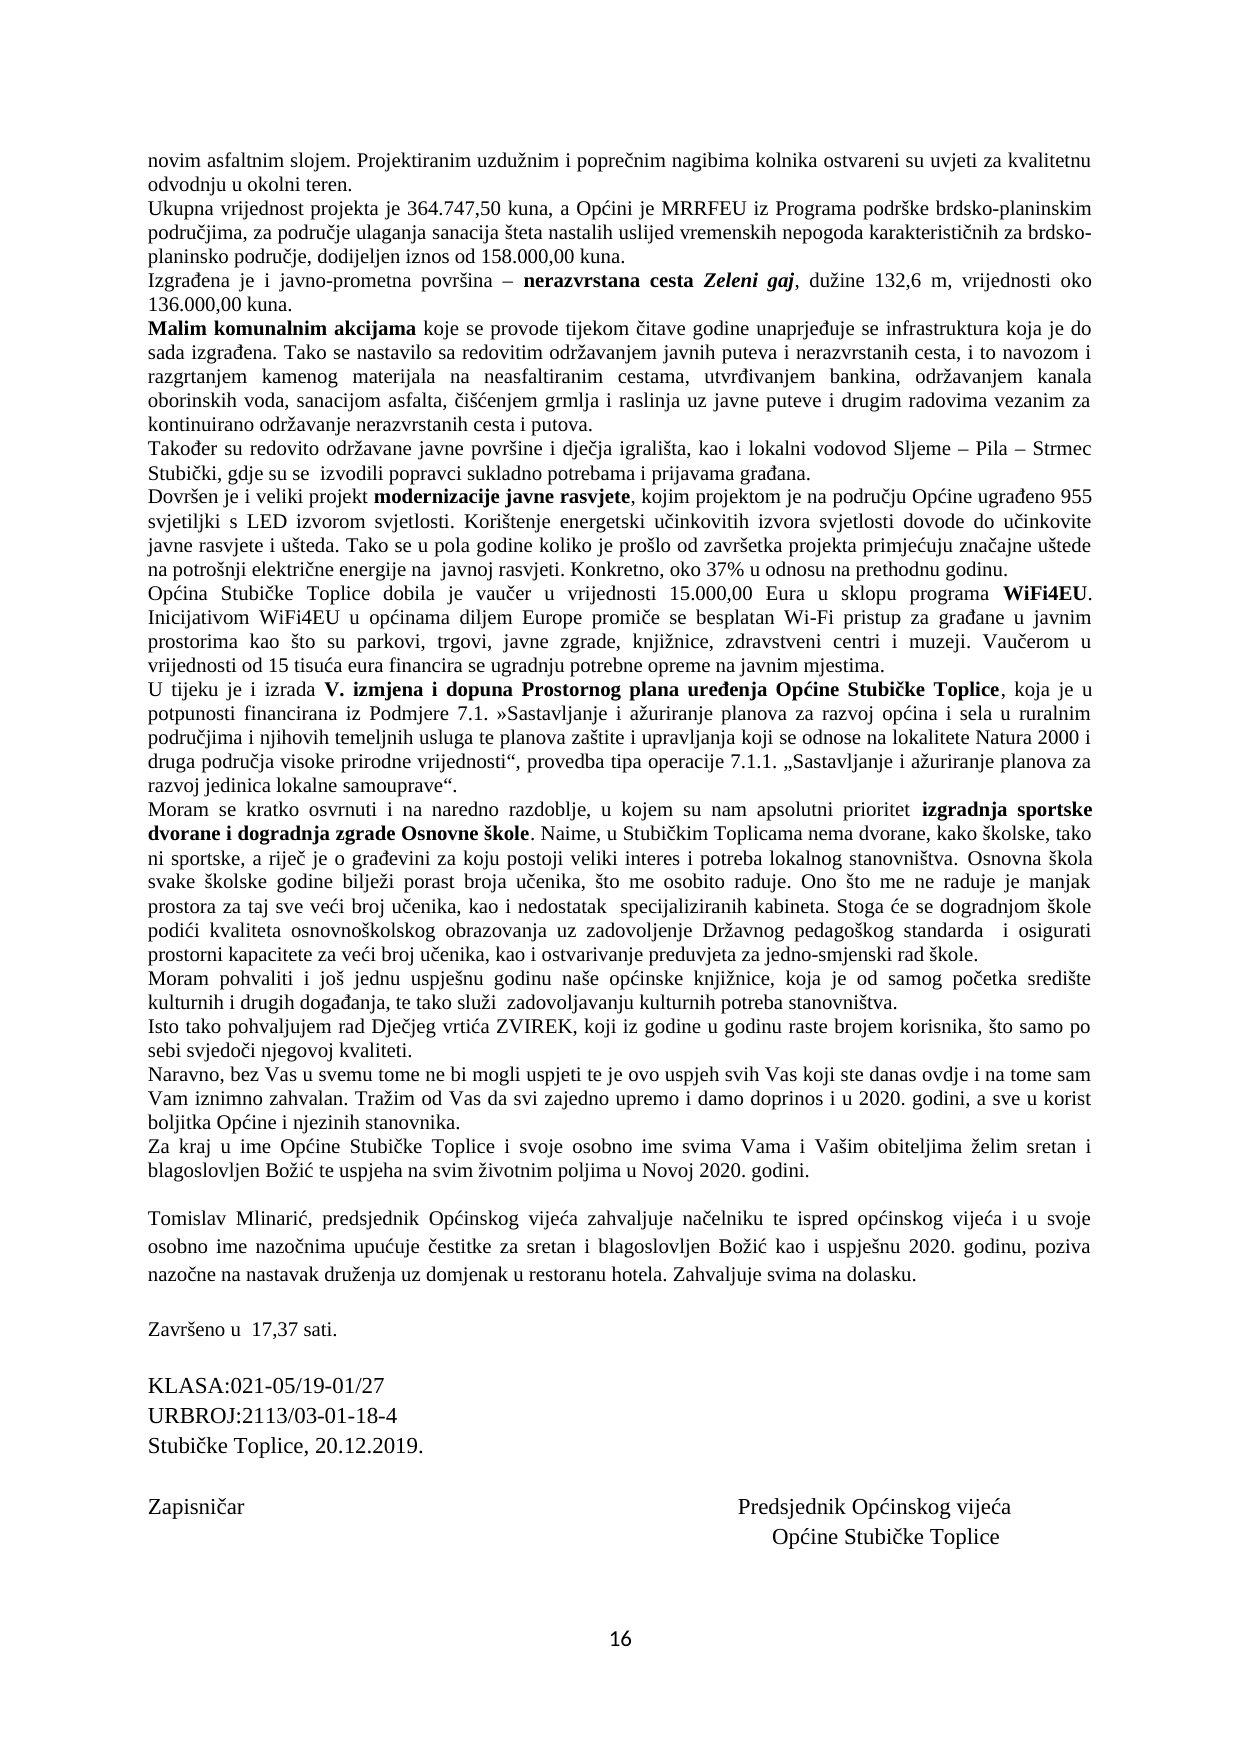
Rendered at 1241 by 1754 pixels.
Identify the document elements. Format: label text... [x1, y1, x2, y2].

text Općine Stubičke Toplice [148, 1523, 1093, 1549]
text Moram se kratko osvrnuti i na naredno razdoblje, u kojem su nam apsolutni prioritet izgradnja sportske dvorane i dogradnja zgrade Osnovne škole. Naime, u Stubičkim Toplicama nema dvorane, kako školske, tako ni sportske, a riječ je o građevini za koju postoji veliki interes i potreba lokalnog stanovništva. Osnovna škola svake školske godine bilježi porast broja učenika, što me osobito raduje. Ono što me ne raduje je manjak prostora za taj sve veći broj učenika, kao i nedostatak specijaliziranih kabineta. Stoga će se dogradnjom škole podići kvaliteta osnovnoškolskog obrazovanja uz zadovoljenje Državnog pedagoškog standarda i osigurati prostorni kapacitete za veći broj učenika, kao i ostvarivanje preduvjeta za jedno-smjenski rad škole. [148, 797, 1093, 966]
text Za kraj u ime Općine Stubičke Toplice i svoje osobno ime svima Vama i Vašim obiteljima želim sretan i blagoslovljen Božić te uspjeha na svim životnim poljima u Novoj 2020. godini. [148, 1134, 1093, 1182]
text KLASA:021-05/19-01/27 [148, 1372, 1093, 1398]
text U tijeku je i izrada V. izmjena i dopuna Prostornog plana uređenja Općine Stubičke Toplice, koja je u potpunosti financirana iz Podmjere 7.1. »Sastavljanje i ažuriranje planova za razvoj općina i sela u ruralnim područjima i njihovih temeljnih usluga te planova zaštite i upravljanja koji se odnose na lokalitete Natura 2000 i druga područja visoke prirodne vrijednosti“, provedba tipa operacije 7.1.1. „Sastavljanje i ažuriranje planova za razvoj jedinica lokalne samouprave“. [148, 677, 1093, 797]
text Ukupna vrijednost projekta je 364.747,50 kuna, a Općini je MRRFEU iz Programa podrške brdsko-planinskim područjima, za područje ulaganja sanacija šteta nastalih uslijed vremenskih nepogoda karakterističnih za brdsko-planinsko područje, dodijeljen iznos od 158.000,00 kuna. [148, 196, 1093, 268]
text Izgrađena je i javno-prometna površina – nerazvrstana cesta Zeleni gaj, dužine 132,6 m, vrijednosti oko 136.000,00 kuna. [148, 268, 1093, 316]
text Naravno, bez Vas u svemu tome ne bi mogli uspjeti te je ovo uspjeh svih Vas koji ste danas ovdje i na tome sam Vam iznimno zahvalan. Tražim od Vas da svi zajedno upremo i damo doprinos i u 2020. godini, a sve u korist boljitka Općine i njezinih stanovnika. [148, 1062, 1093, 1134]
text Moram pohvaliti i još jednu uspješnu godinu naše općinske knjižnice, koja je od samog početka središte kulturnih i drugih događanja, te tako služi zadovoljavanju kulturnih potreba stanovništva. [148, 966, 1093, 1014]
text Tomislav Mlinarić, predsjednik Općinskog vijeća zahvaljuje načelniku te ispred općinskog vijeća i u svoje osobno ime nazočnima upućuje čestitke za sretan i blagoslovljen Božić kao i uspješnu 2020. godinu, poziva nazočne na nastavak druženja uz domjenak u restoranu hotela. Zahvaljuje svima na dolasku. [148, 1206, 1093, 1286]
text Dovršen je i veliki projekt modernizacije javne rasvjete, kojim projektom je na području Općine ugrađeno 955 svjetiljki s LED izvorom svjetlosti. Korištenje energetski učinkovitih izvora svjetlosti dovode do učinkovite javne rasvjete i ušteda. Tako se u pola godine koliko je prošlo od završetka projekta primjećuju značajne uštede na potrošnji električne energije na javnoj rasvjeti. Konkretno, oko 37% u odnosu na prethodnu godinu. [148, 484, 1093, 581]
text Malim komunalnim akcijama koje se provode tijekom čitave godine unaprjeđuje se infrastruktura koja je do sada izgrađena. Tako se nastavilo sa redovitim održavanjem javnih puteva i nerazvrstanih cesta, i to navozom i razgrtanjem kamenog materijala na neasfaltiranim cestama, utvrđivanjem bankina, održavanjem kanala oborinskih voda, sanacijom asfalta, čišćenjem grmlja i raslinja uz javne puteve i drugim radovima vezanim za kontinuirano održavanje nerazvrstanih cesta i putova. [148, 316, 1093, 436]
text URBROJ:2113/03-01-18-4 [148, 1402, 1093, 1428]
text Također su redovito održavane javne površine i dječja igrališta, kao i lokalni vodovod Sljeme – Pila – Strmec Stubički, gdje su se izvodili popravci sukladno potrebama i prijavama građana. [148, 436, 1093, 484]
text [148, 148, 1093, 196]
text Zapisničar Predsjednik Općinskog vijeća [148, 1493, 1093, 1519]
text Općina Stubičke Toplice dobila je vaučer u vrijednosti 15.000,00 Eura u sklopu programa WiFi4EU. Inicijativom WiFi4EU u općinama diljem Europe promiče se besplatan Wi-Fi pristup za građane u javnim prostorima kao što su parkovi, trgovi, javne zgrade, knjižnice, zdravstveni centri i muzeji. Vaučerom u vrijednosti od 15 tisuća eura financira se ugradnju potrebne opreme na javnim mjestima. [148, 581, 1093, 677]
text Stubičke Toplice, 20.12.2019. [148, 1432, 1093, 1459]
text Isto tako pohvaljujem rad Dječjeg vrtića ZVIREK, koji iz godine u godinu raste brojem korisnika, što samo po sebi svjedoči njegovoj kvaliteti. [148, 1014, 1093, 1062]
text Završeno u 17,37 sati. [148, 1317, 1093, 1341]
